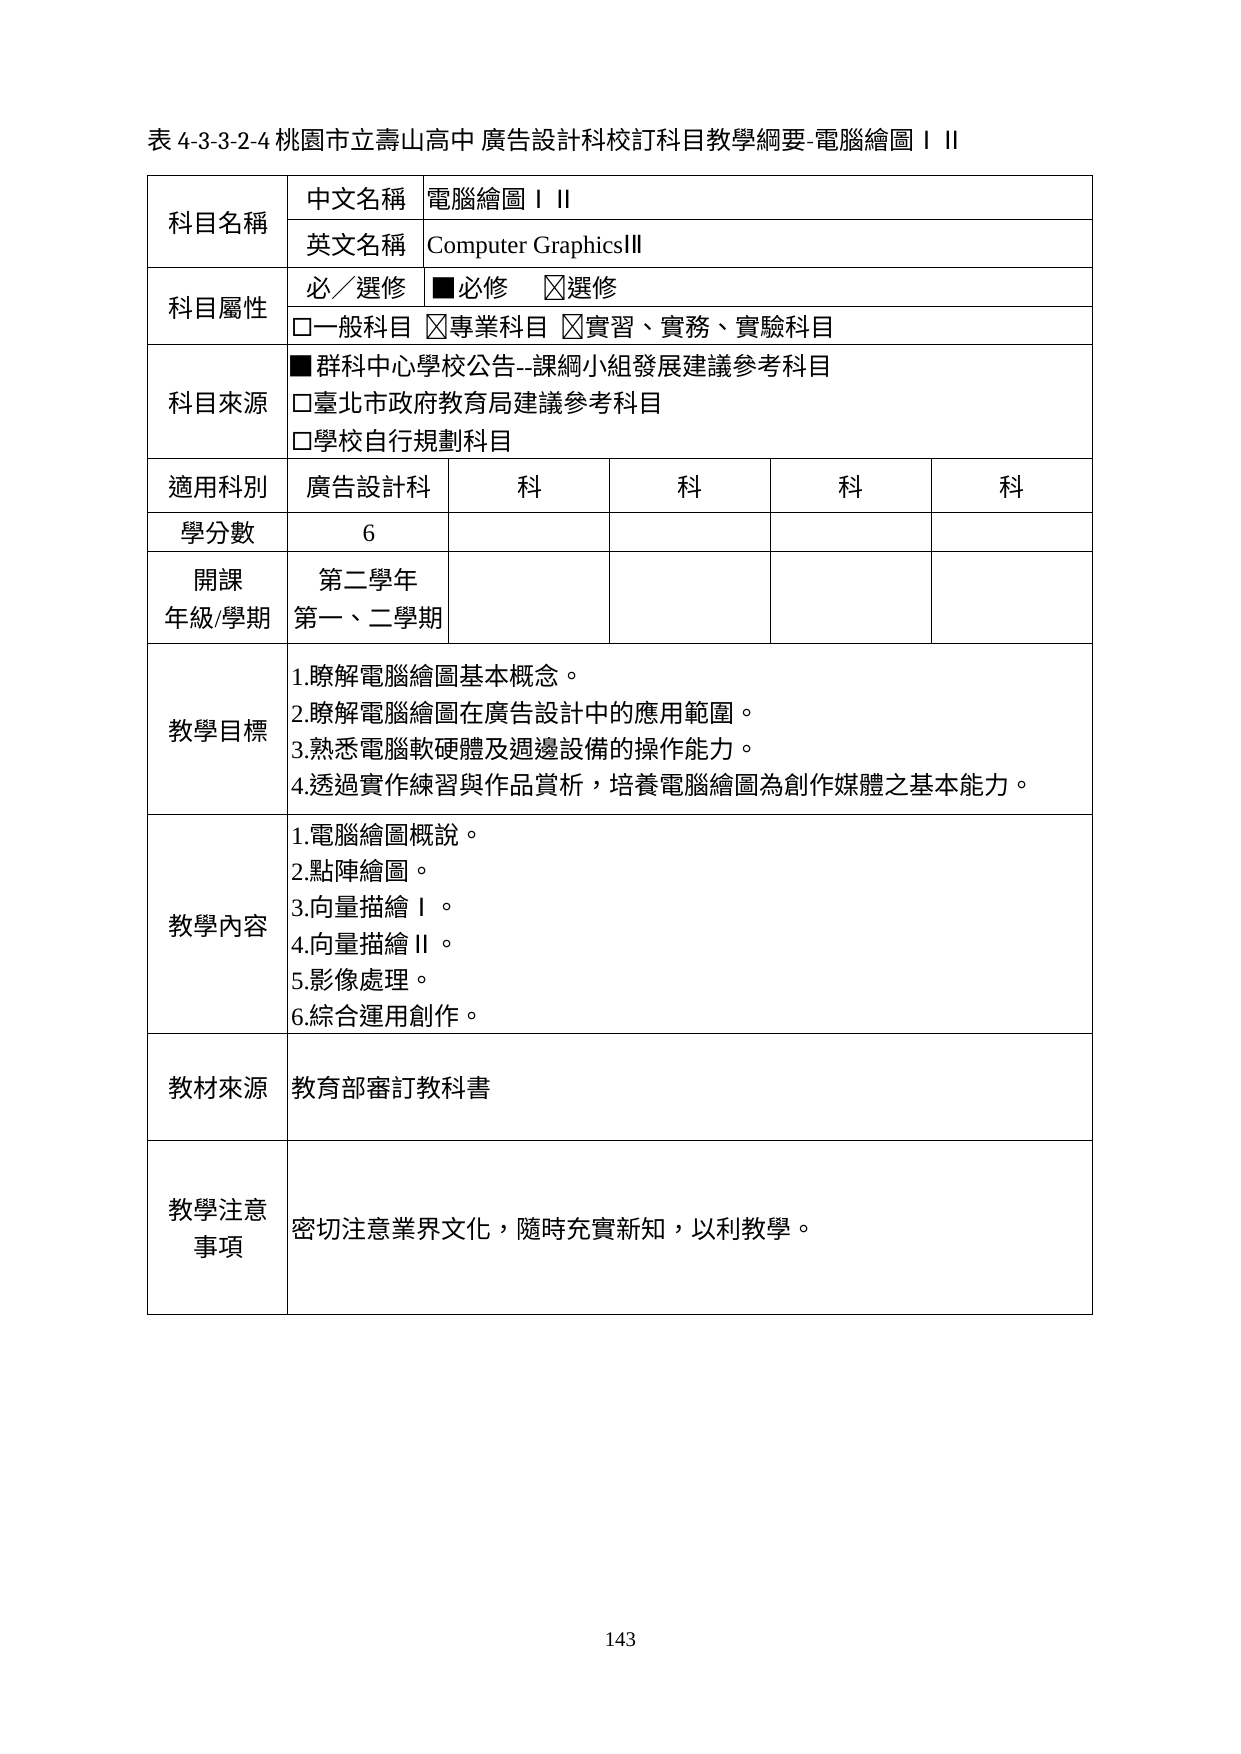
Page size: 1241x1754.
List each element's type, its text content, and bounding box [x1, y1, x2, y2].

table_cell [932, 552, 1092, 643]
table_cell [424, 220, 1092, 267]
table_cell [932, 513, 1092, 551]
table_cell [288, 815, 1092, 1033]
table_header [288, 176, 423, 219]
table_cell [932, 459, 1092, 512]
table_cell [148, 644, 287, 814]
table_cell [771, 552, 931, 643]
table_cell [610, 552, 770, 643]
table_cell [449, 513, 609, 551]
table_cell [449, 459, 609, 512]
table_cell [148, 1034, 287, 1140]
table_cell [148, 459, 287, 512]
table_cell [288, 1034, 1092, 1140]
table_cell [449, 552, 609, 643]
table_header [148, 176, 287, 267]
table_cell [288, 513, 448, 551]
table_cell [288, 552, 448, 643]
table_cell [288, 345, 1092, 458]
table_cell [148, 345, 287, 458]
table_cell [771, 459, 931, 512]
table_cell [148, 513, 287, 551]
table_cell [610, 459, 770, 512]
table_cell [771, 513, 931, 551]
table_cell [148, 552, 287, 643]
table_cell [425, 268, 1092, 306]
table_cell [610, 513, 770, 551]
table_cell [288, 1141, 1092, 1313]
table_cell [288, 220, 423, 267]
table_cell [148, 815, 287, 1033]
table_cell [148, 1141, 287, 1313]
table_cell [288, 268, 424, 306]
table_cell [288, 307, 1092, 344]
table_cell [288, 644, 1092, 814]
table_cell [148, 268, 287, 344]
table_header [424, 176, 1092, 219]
title 表-2-4桃園市立壽山高中 廣告設計科校訂科目教學綱要-電腦繪圖ⅠⅡ [148, 119, 1092, 157]
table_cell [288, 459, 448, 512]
